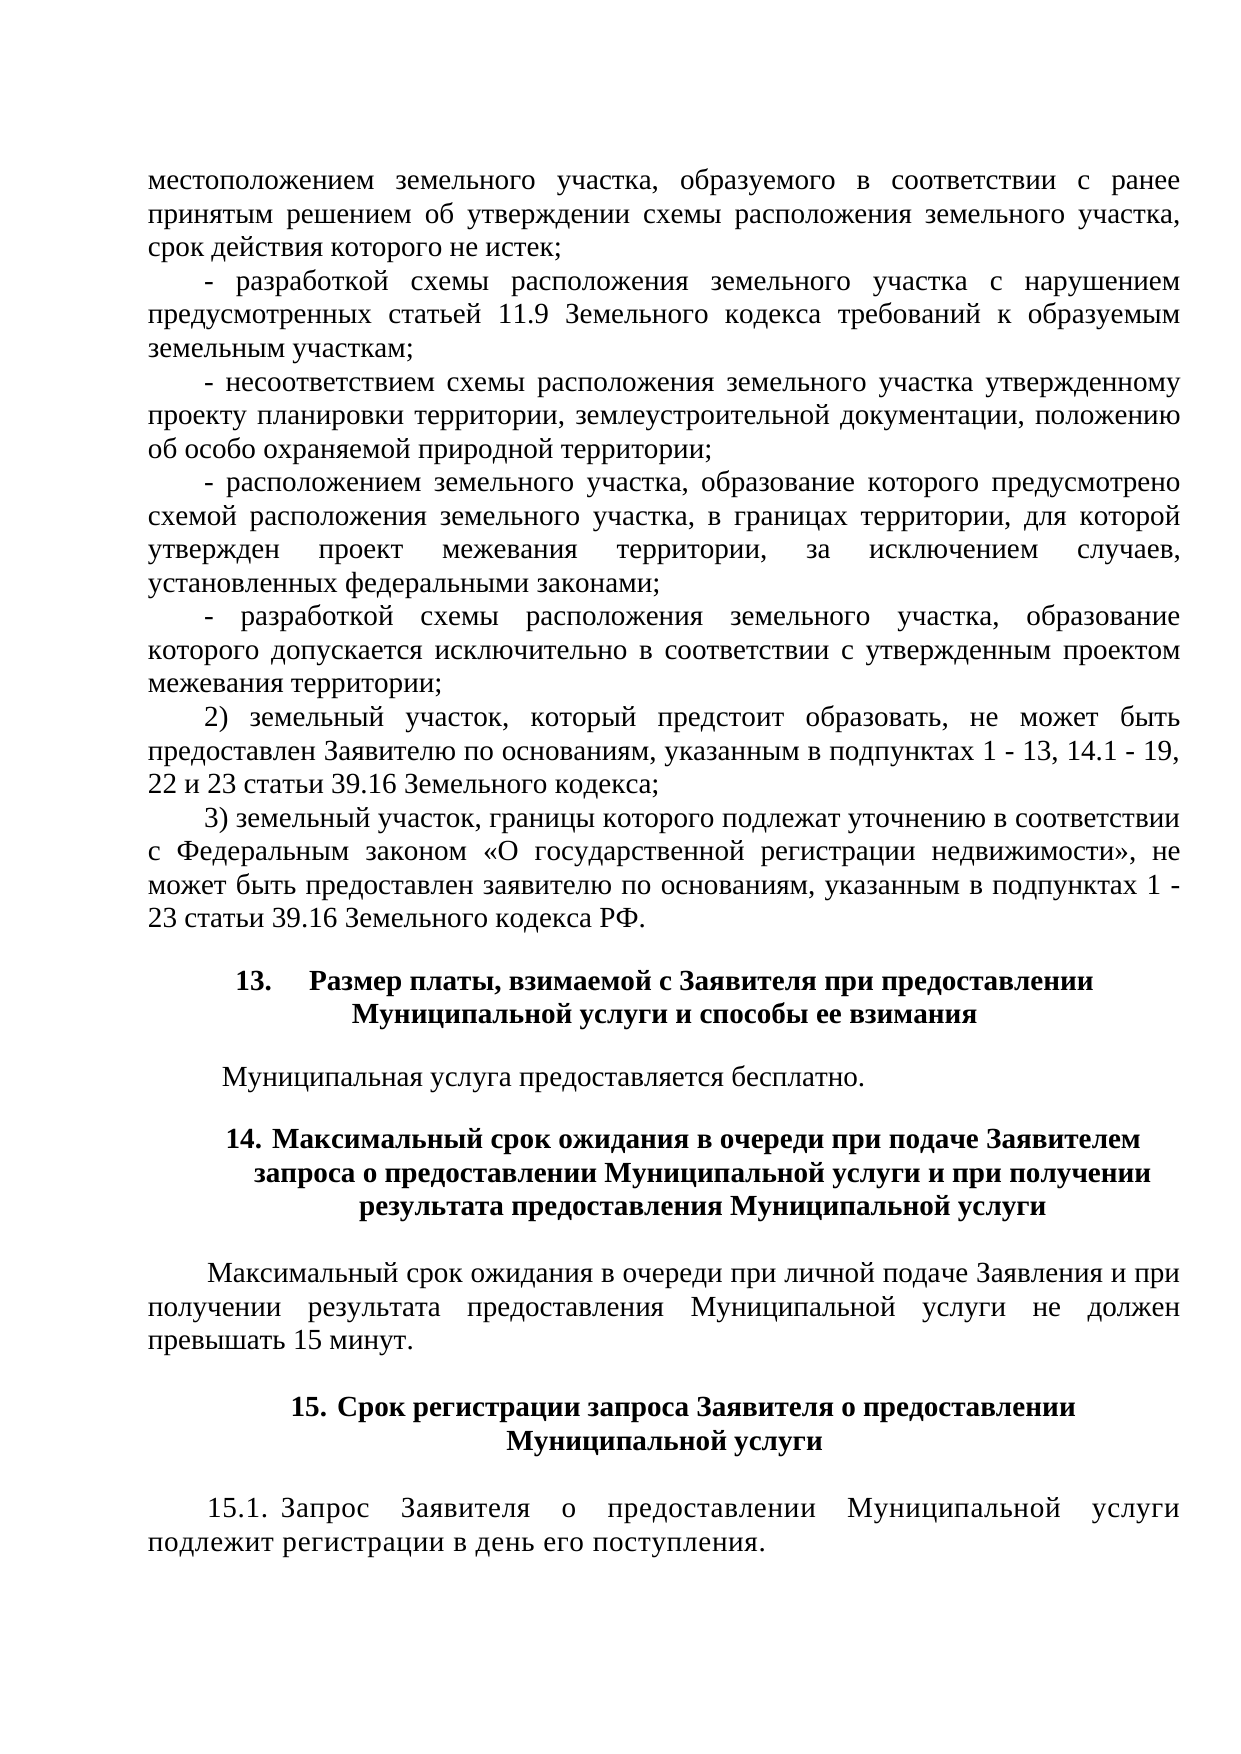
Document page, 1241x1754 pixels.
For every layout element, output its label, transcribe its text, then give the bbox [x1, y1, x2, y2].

list Запрос Заявителя о предоставлении Муниципальной услуги подлежит регистрации в день его поступления. [148, 1490, 1181, 1557]
text Максимальный срок ожидания в очереди при личной подаче Заявления и при получении результата предоставления Муниципальной услуги не должен превышать 15 минут. [148, 1255, 1181, 1356]
list Срок регистрации запроса Заявителя о предоставлении [185, 1389, 1181, 1423]
text - несоответствием схемы расположения земельного участка утвержденному проекту планировки территории, землеустроительной документации, положению об особо охраняемой природной территории; [148, 364, 1181, 464]
list Размер платы, взимаемой с Заявителя при предоставлении Муниципальной услуги и способы ее взимания [148, 963, 1181, 1030]
list Максимальный срок ожидания в очереди при подаче Заявителем запроса о предоставлении Муниципальной услуги и при получении результата предоставления Муниципальной услуги [185, 1121, 1181, 1222]
text Муниципальная услуга предоставляется бесплатно. [222, 1059, 1181, 1092]
text 3) земельный участок, границы которого подлежат уточнению в соответствии с Федеральным законом «О государственной регистрации недвижимости», не может быть предоставлен заявителю по основаниям, указанным в подпунктах 1 - 23 статьи 39.16 Земельного кодекса РФ. [148, 800, 1181, 934]
text - расположением земельного участка, образование которого предусмотрено схемой расположения земельного участка, в границах территории, для которой утвержден проект межевания территории, за исключением случаев, установленных федеральными законами; [148, 464, 1181, 598]
text - разработкой схемы расположения земельного участка с нарушением предусмотренных статьей 11.9 Земельного кодекса требований к образуемым земельным участкам; [148, 263, 1181, 364]
text 2) земельный участок, который предстоит образовать, не может быть предоставлен Заявителю по основаниям, указанным в подпунктах 1 - 13, 14.1 - 19, 22 и 23 статьи 39.16 Земельного кодекса; [148, 699, 1181, 800]
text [148, 162, 1181, 263]
text - разработкой схемы расположения земельного участка, образование которого допускается исключительно в соответствии с утвержденным проектом межевания территории; [148, 598, 1181, 699]
text Муниципальной услуги [148, 1423, 1181, 1457]
